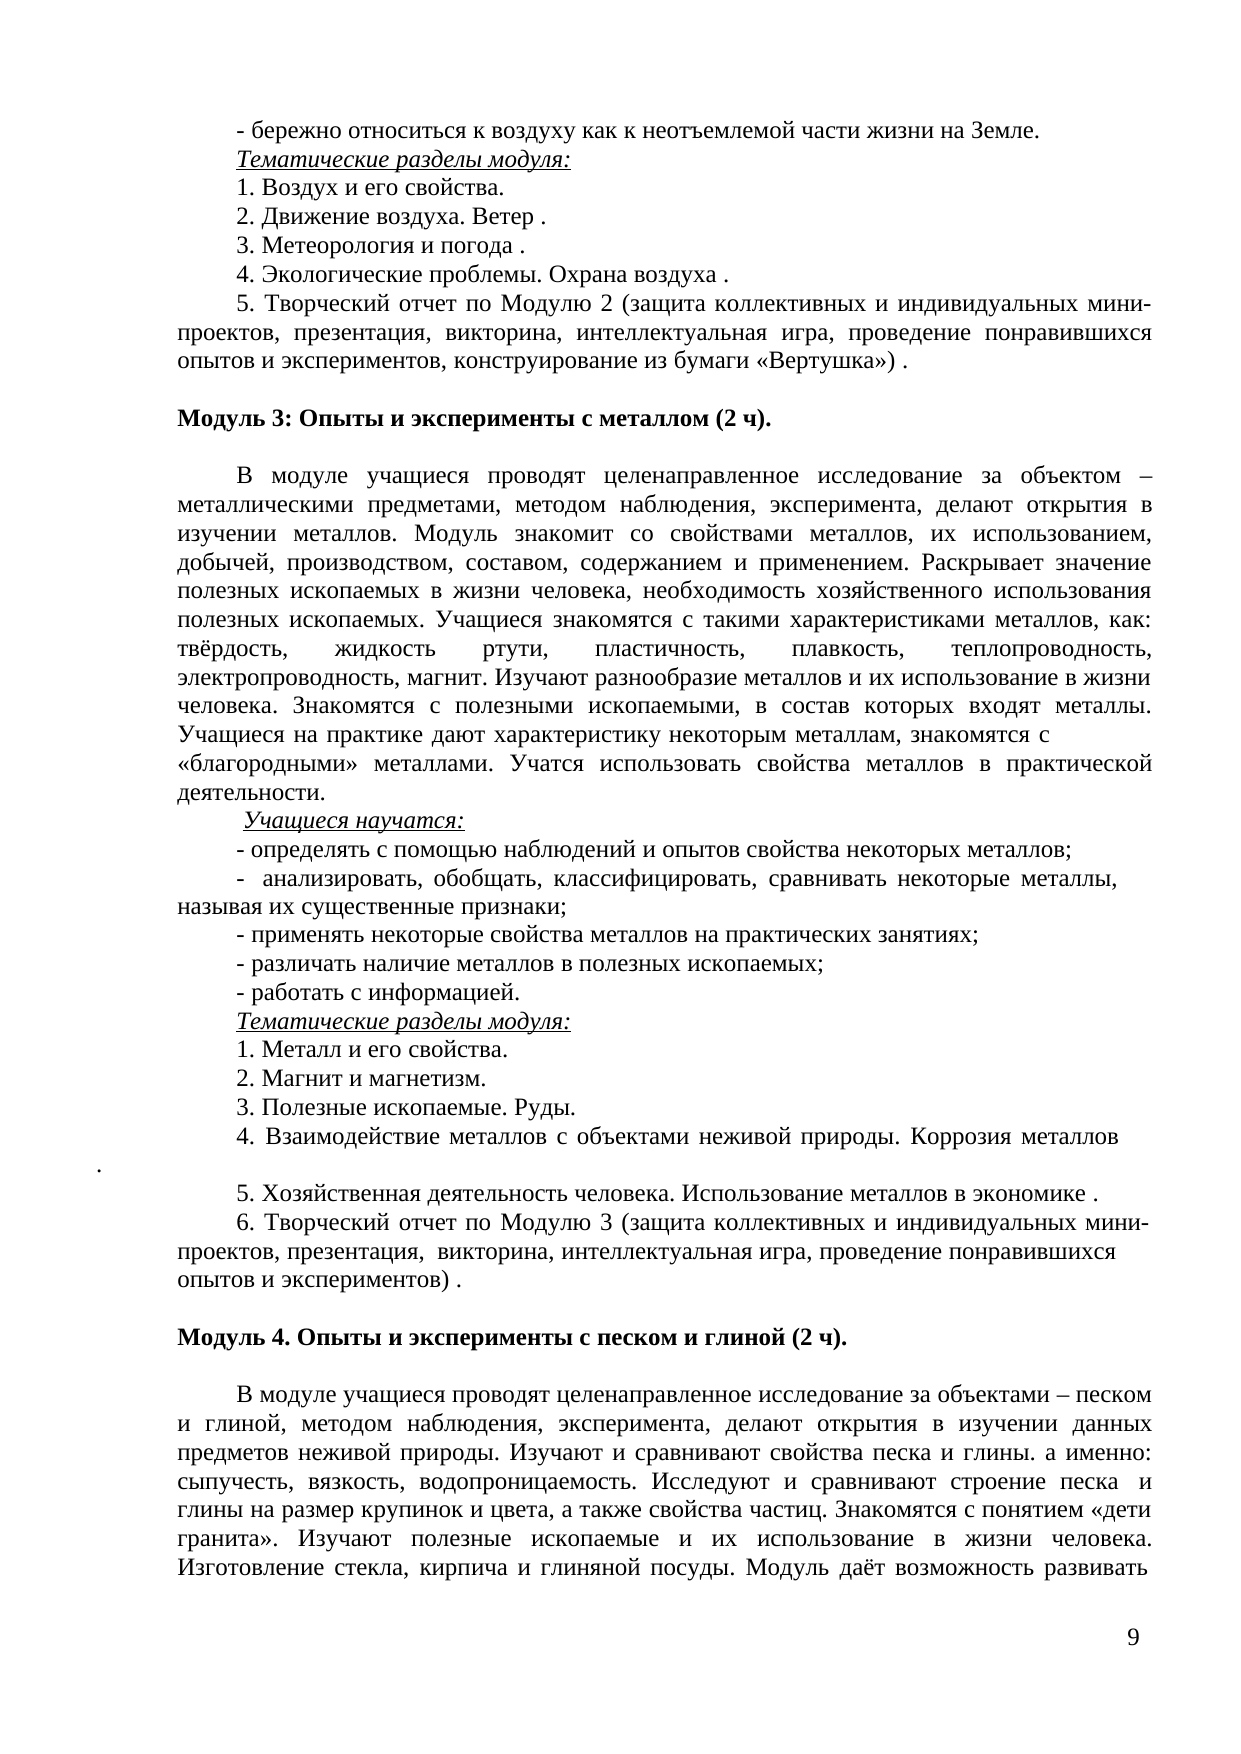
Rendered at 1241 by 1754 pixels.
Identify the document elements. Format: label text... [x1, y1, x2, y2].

text Тематические разделы модуля: [236, 1006, 1226, 1035]
list Воздух и его свойства. [236, 173, 1226, 202]
text проектов, презентация, викторина, интеллектуальная игра, проведение понравившихся опытов и экспериментов) . [177, 1237, 1191, 1293]
list Взаимодействие металлов с объектами неживой природы. Коррозия металлов [236, 1121, 1226, 1150]
text В модуле учащиеся проводят целенаправленное исследование за объектом – металлическими предметами, методом наблюдения, эксперимента, делают открытия в изучении металлов. Модуль знакомит со свойствами металлов, их использованием, добычей, производством, составом, содержанием и применением. Раскрывает значение полезных ископаемых в жизни человека, необходимость хозяйственного использования полезных ископаемых. Учащиеся знакомятся с такими характеристиками металлов, как: твёрдость, жидкость ртути, пластичность, плавкость, теплопроводность, электропроводность, магнит. Изучают разнообразие металлов и их использование в жизни человека. Знакомятся с полезными ископаемыми, в состав которых входят металлы. Учащиеся на практике дают характеристику некоторым металлам, знакомятся с [177, 461, 1152, 748]
subtitle Модуль 3: Опыты и эксперименты с металлом (2 ч). [177, 403, 1226, 432]
list Метеорология и погода . [236, 230, 1226, 259]
list работать с информацией. [236, 977, 1226, 1006]
list Творческий отчет по Модулю 2 (защита коллективных и индивидуальных мини- проектов, презентация, викторина, интеллектуальная игра, проведение понравившихся опытов и экспериментов, конструирование из бумаги «Вертушка») . [177, 288, 1152, 374]
list Экологические проблемы. Охрана воздуха . [236, 259, 1226, 288]
list бережно относиться к воздуху как к неотъемлемой части жизни на Земле. [236, 115, 1226, 144]
list Магнит и магнетизм. [236, 1064, 1226, 1092]
list применять некоторые свойства металлов на практических занятиях; [236, 920, 1226, 948]
list Хозяйственная деятельность человека. Использование металлов в экономике . [236, 1179, 1226, 1207]
list Металл и его свойства. [236, 1035, 1226, 1063]
text Тематические разделы модуля: [236, 144, 1226, 173]
subtitle Модуль 4. Опыты и эксперименты с песком и глиной (2 ч). [177, 1322, 1226, 1351]
text «благородными» металлами. Учатся использовать свойства металлов в практической деятельности. [177, 748, 1152, 806]
list Творческий отчет по Модулю 3 (защита коллективных и индивидуальных мини- [236, 1207, 1226, 1236]
list различать наличие металлов в полезных ископаемых; [236, 949, 1226, 977]
list Движение воздуха. Ветер . [236, 202, 1226, 230]
text Учащиеся научатся: [243, 806, 1226, 834]
text В модуле учащиеся проводят целенаправленное исследование за объектами – песком и глиной, методом наблюдения, эксперимента, делают открытия в изучении данных предметов неживой природы. Изучают и сравнивают свойства песка и глины. а именно: сыпучесть, вязкость, водопроницаемость. Исследуют и сравнивают строение песка и глины на размер крупинок и цвета, а также свойства частиц. Знакомятся с понятием «дети гранита». Изучают полезные ископаемые и их использование в жизни человека. Изготовление стекла, кирпича и глиняной посуды. Модуль даёт возможность развивать [177, 1379, 1153, 1581]
text . [96, 1150, 204, 1179]
list анализировать, обобщать, классифицировать, сравнивать некоторые металлы, называя их существенные признаки; [177, 863, 1152, 920]
list Полезные ископаемые. Руды. [236, 1092, 1226, 1121]
list определять с помощью наблюдений и опытов свойства некоторых металлов; [236, 834, 1226, 863]
